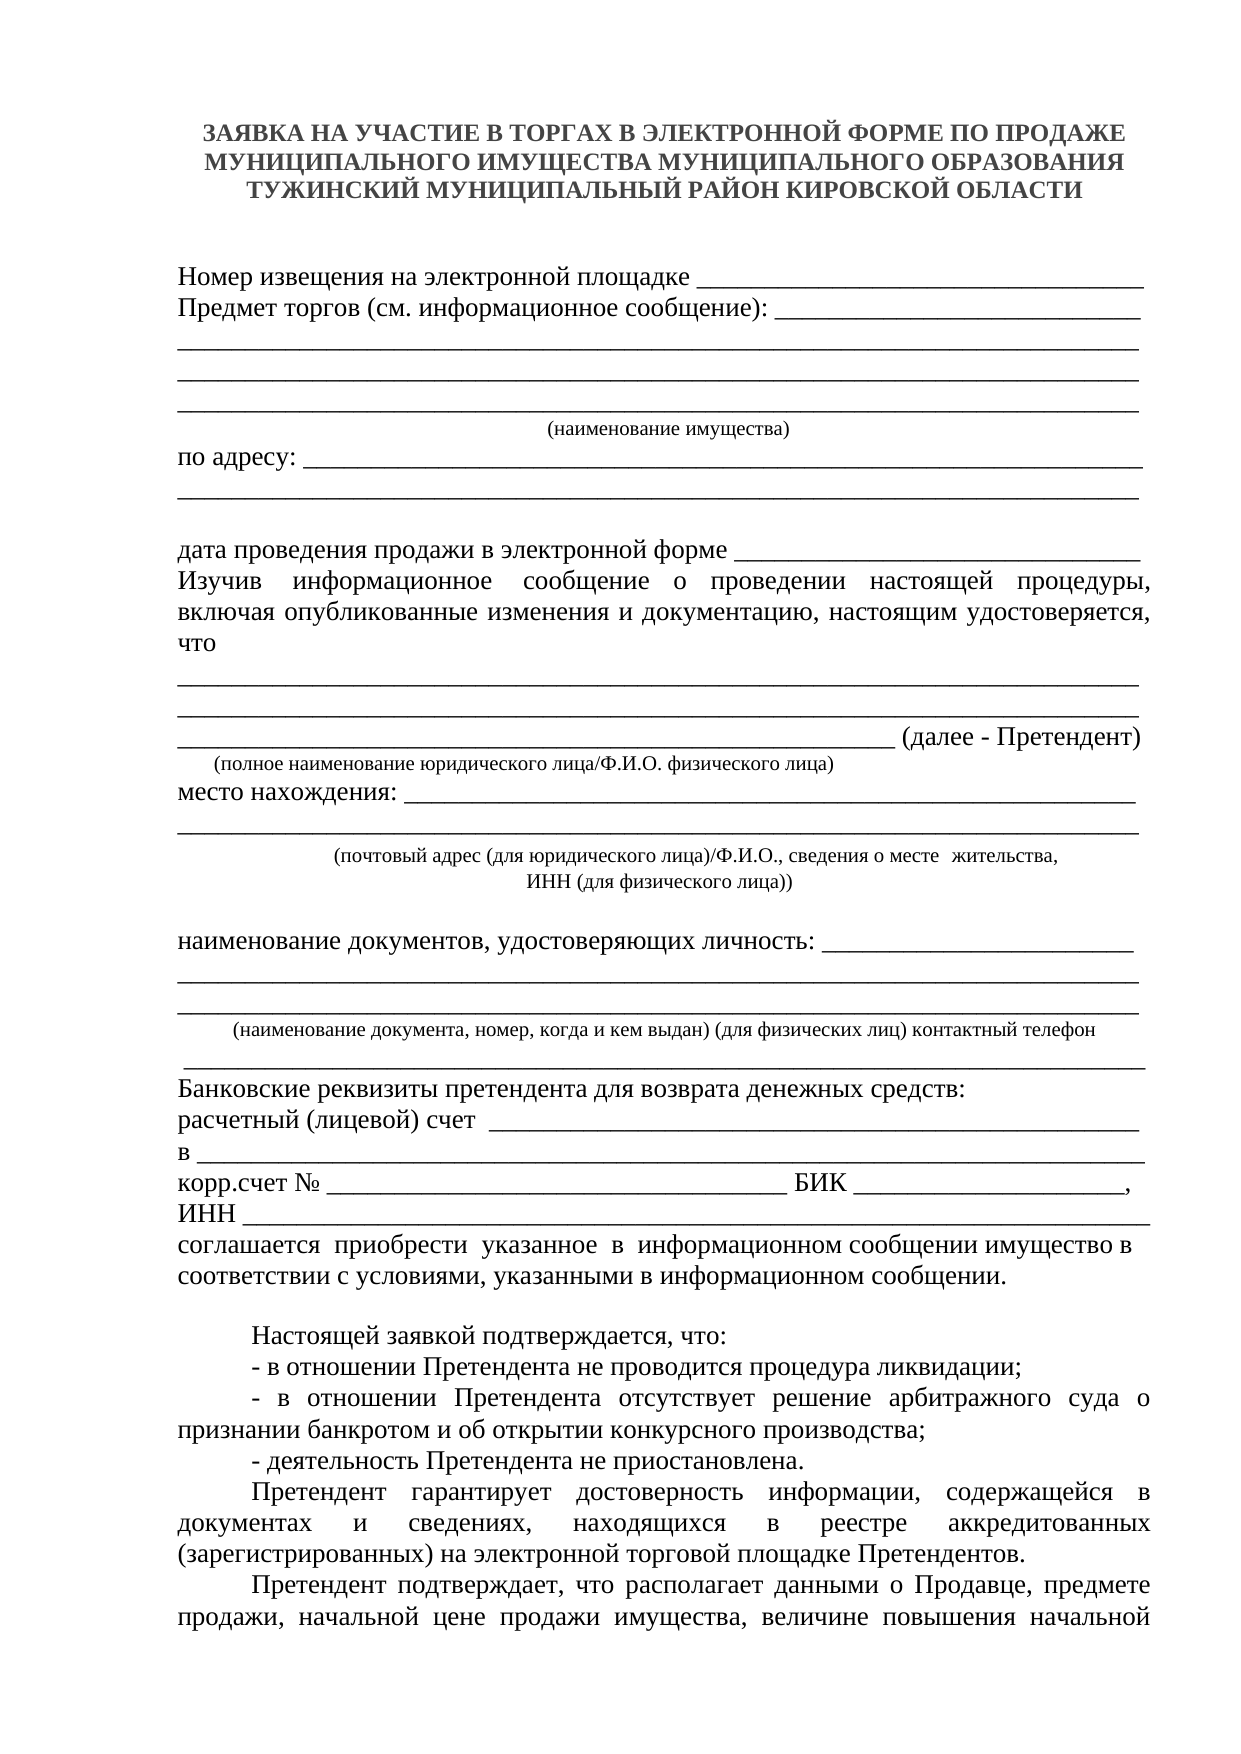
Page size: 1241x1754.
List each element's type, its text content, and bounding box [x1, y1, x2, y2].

text _______________________________________________________________________ [177, 322, 1152, 353]
text Изучив информационное сообщение о проведении настоящей процедуры, включая опубликованные изменения и документацию, настоящим удостоверяется, что [177, 564, 1152, 658]
text (наименование имущества) [177, 416, 1152, 440]
text соответствии с условиями, указанными в информационном сообщении. [177, 1259, 1152, 1291]
text расчетный (лицевой) счет ________________________________________________ в ______________________________________________________________________ [177, 1104, 1152, 1166]
text по адресу: ______________________________________________________________ [177, 440, 1152, 471]
text Банковские реквизиты претендента для возврата денежных средств: [177, 1072, 1152, 1104]
text _______________________________________________________________________ [177, 689, 1152, 720]
text - деятельность Претендента не приостановлена. [177, 1444, 1152, 1475]
text _______________________________________________________________________ [177, 986, 1152, 1017]
text ЗАЯВКА НА УЧАСТИЕ В ТОРГАХ В ЭЛЕКТРОННОЙ ФОРМЕ ПО ПРОДАЖЕ МУНИЦИПАЛЬНОГО ИМУЩЕСТВА МУНИЦИПАЛЬНОГО ОБРАЗОВАНИЯ ТУЖИНСКИЙ МУНИЦИПАЛЬНЫЙ РАЙОН КИРОВСКОЙ ОБЛАСТИ [177, 118, 1152, 204]
text Предмет торгов (см. информационное сообщение): ___________________________ [177, 291, 1152, 322]
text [177, 1568, 1152, 1631]
text (наименование документа, номер, когда и кем выдан) (для физических лиц) контактный телефон _______________________________________________________________________ [177, 1017, 1152, 1072]
text Настоящей заявкой подтверждается, что: [177, 1319, 1152, 1350]
text - в отношении Претендента отсутствует решение арбитражного суда о признании банкротом и об открытии конкурсного производства; [177, 1382, 1152, 1444]
text наименование документов, удостоверяющих личность: _______________________ [177, 893, 1152, 955]
text корр.счет № __________________________________ БИК ____________________, ИНН ___________________________________________________________________ [177, 1166, 1152, 1228]
text _____________________________________________________ (далее - Претендент) [177, 720, 1152, 751]
text Претендент гарантирует достоверность информации, содержащейся в документах и сведениях, находящихся в реестре аккредитованных (зарегистрированных) на электронной торговой площадке Претендентов. [177, 1475, 1152, 1568]
text место нахождения: ______________________________________________________ [177, 775, 1152, 806]
text дата проведения продажи в электронной форме ______________________________ [177, 502, 1152, 564]
text _______________________________________________________________________ [177, 658, 1152, 689]
text ______________________________________________________________________________________________________________________________________________ [177, 353, 1152, 416]
text (полное наименование юридического лица/Ф.И.О. физического лица) [177, 751, 1152, 775]
text _______________________________________________________________________ [177, 955, 1152, 986]
text Номер извещения на электронной площадке _________________________________ [177, 229, 1152, 291]
text - в отношении Претендента не проводится процедура ликвидации; [177, 1350, 1152, 1382]
text соглашается приобрести указанное в информационном сообщении имущество в [177, 1228, 1152, 1259]
text (почтовый адрес (для юридического лица)/Ф.И.О., сведения о месте жительства, ИНН (для физического лица)) [177, 837, 1152, 893]
text _______________________________________________________________________ [177, 471, 1152, 502]
text _______________________________________________________________________ [177, 806, 1152, 837]
